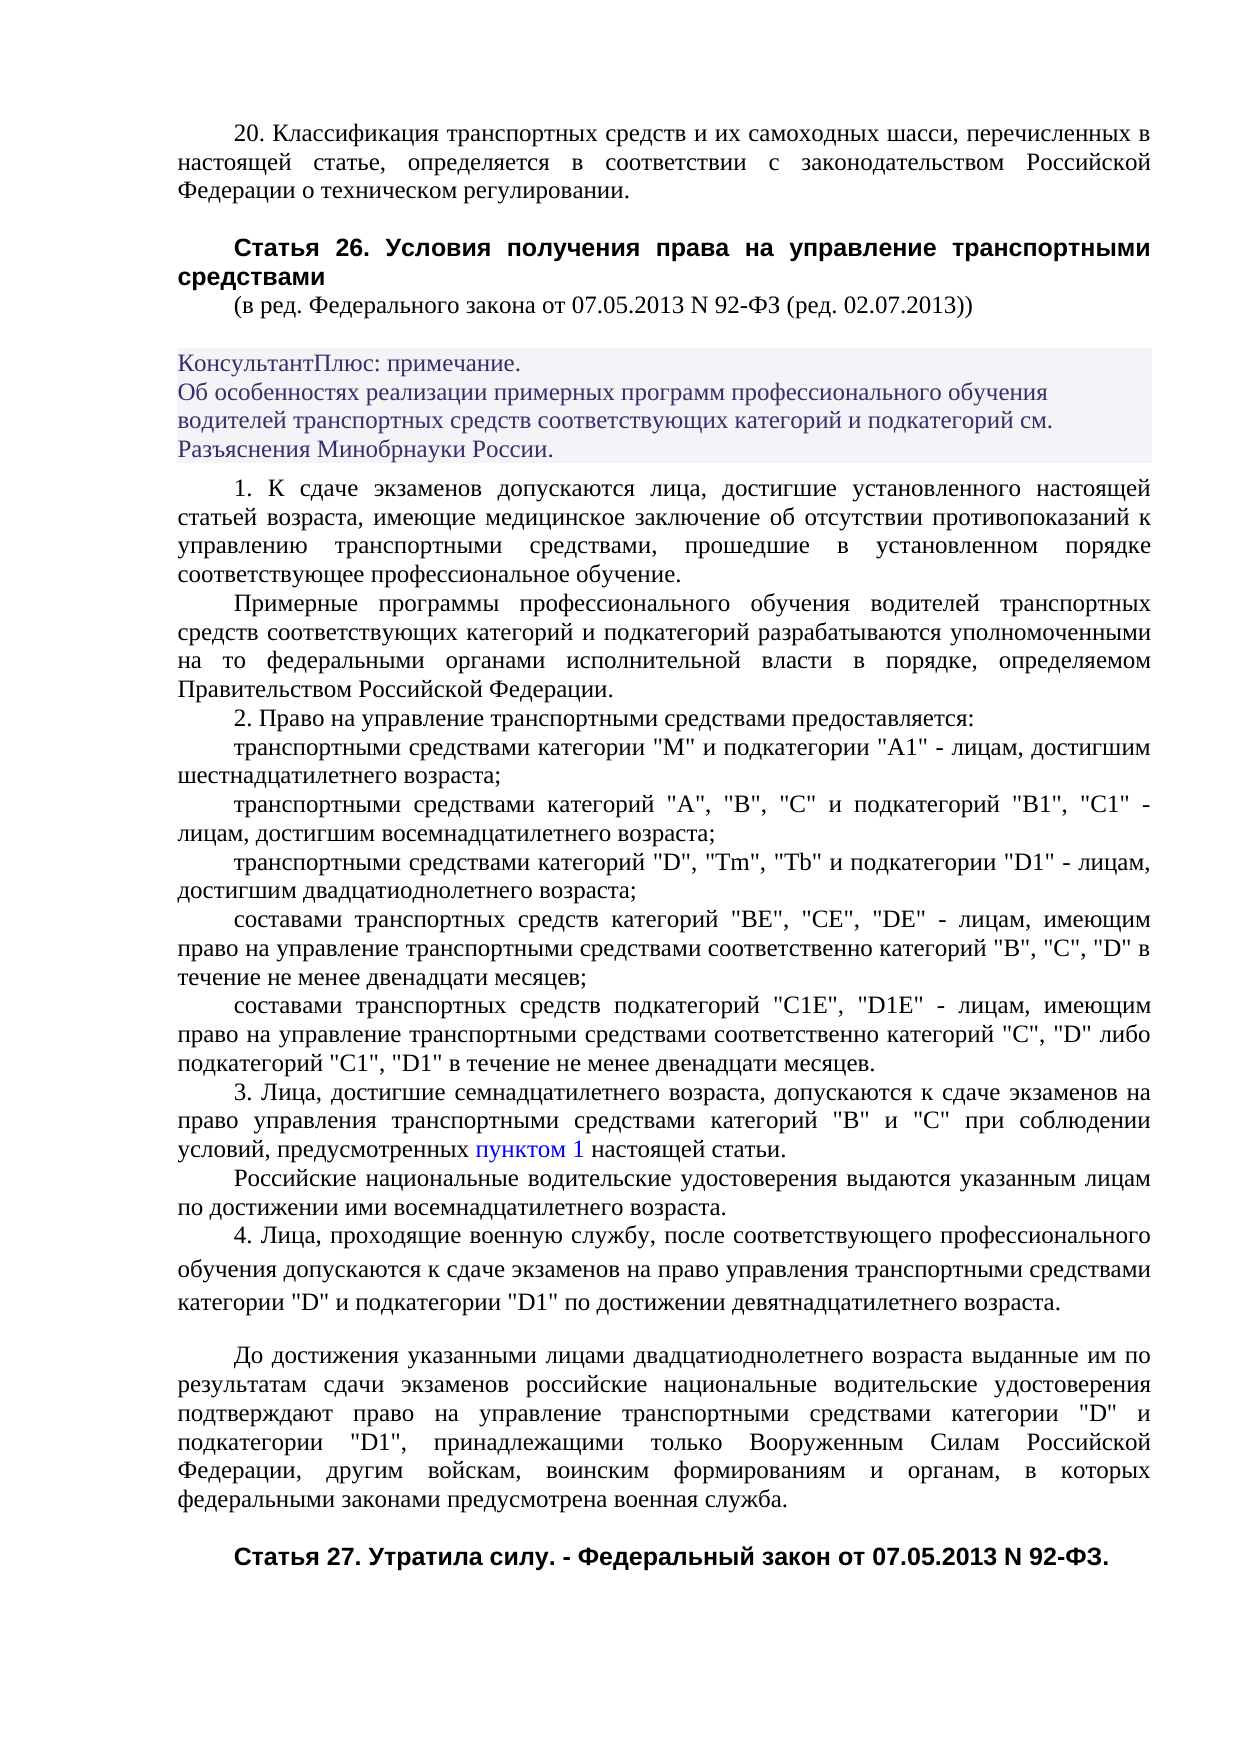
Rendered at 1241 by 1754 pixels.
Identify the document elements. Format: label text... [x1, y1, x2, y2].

text 2. Право на управление транспортными средствами предоставляется: [177, 703, 1152, 732]
text транспортными средствами категорий "D", "Tm", "Tb" и подкатегории "D1" - лицам, достигшим двадцатиоднолетнего возраста; [177, 847, 1152, 904]
text До достижения указанными лицами двадцатиоднолетнего возраста выданные им по результатам сдачи экзаменов российские национальные водительские удостоверения подтверждают право на управление транспортными средствами категории "D" и подкатегории "D1", принадлежащими только Вооруженным Силам Российской Федерации, другим войскам, воинским формированиям и органам, в которых федеральными законами предусмотрена военная служба. [177, 1341, 1152, 1513]
text Примерные программы профессионального обучения водителей транспортных средств соответствующих категорий и подкатегорий разрабатываются уполномоченными на то федеральными органами исполнительной власти в порядке, определяемом Правительством Российской Федерации. [177, 588, 1152, 703]
text транспортными средствами категорий "A", "B", "C" и подкатегорий "B1", "C1" - лицам, достигшим восемнадцатилетнего возраста; [177, 789, 1152, 847]
text 20. Классификация транспортных средств и их самоходных шасси, перечисленных в настоящей статье, определяется в соответствии с законодательством Российской Федерации о техническом регулировании. [177, 118, 1152, 204]
text Статья 26. Условия получения права на управление транспортными средствами [177, 233, 1152, 291]
text 4. Лица, проходящие военную службу, после соответствующего профессионального обучения допускаются к сдаче экзаменов на право управления транспортными средствами категории "D" и подкатегории "D1" по достижении девятнадцатилетнего возраста. [177, 1221, 1152, 1315]
text Статья 27. Утратила силу. - Федеральный закон от 07.05.2013 N 92-ФЗ. [177, 1542, 1152, 1571]
text 3. Лица, достигшие семнадцатилетнего возраста, допускаются к сдаче экзаменов на право управления транспортными средствами категорий "B" и "C" при соблюдении условий, предусмотренных пунктом 1 настоящей статьи. [177, 1077, 1152, 1163]
text составами транспортных средств категорий "BE", "CE", "DE" - лицам, имеющим право на управление транспортными средствами соответственно категорий "B", "C", "D" в течение не менее двенадцати месяцев; [177, 904, 1152, 991]
text Об особенностях реализации примерных программ профессионального обучения водителей транспортных средств соответствующих категорий и подкатегорий см. Разъяснения Минобрнауки России. [177, 377, 1152, 463]
text составами транспортных средств подкатегорий "C1E", "D1E" - лицам, имеющим право на управление транспортными средствами соответственно категорий "C", "D" либо подкатегорий "C1", "D1" в течение не менее двенадцати месяцев. [177, 991, 1152, 1077]
text (в ред. Федерального закона от 07.05.2013 N 92-ФЗ (ред. 02.07.2013)) [177, 291, 1152, 319]
text 1. К сдаче экзаменов допускаются лица, достигшие установленного настоящей статьей возраста, имеющие медицинское заключение об отсутствии противопоказаний к управлению транспортными средствами, прошедшие в установленном порядке соответствующее профессиональное обучение. [177, 473, 1152, 588]
text КонсультантПлюс: примечание. [177, 348, 1152, 377]
text Российские национальные водительские удостоверения выдаются указанным лицам по достижении ими восемнадцатилетнего возраста. [177, 1163, 1152, 1221]
text транспортными средствами категории "M" и подкатегории "A1" - лицам, достигшим шестнадцатилетнего возраста; [177, 732, 1152, 789]
